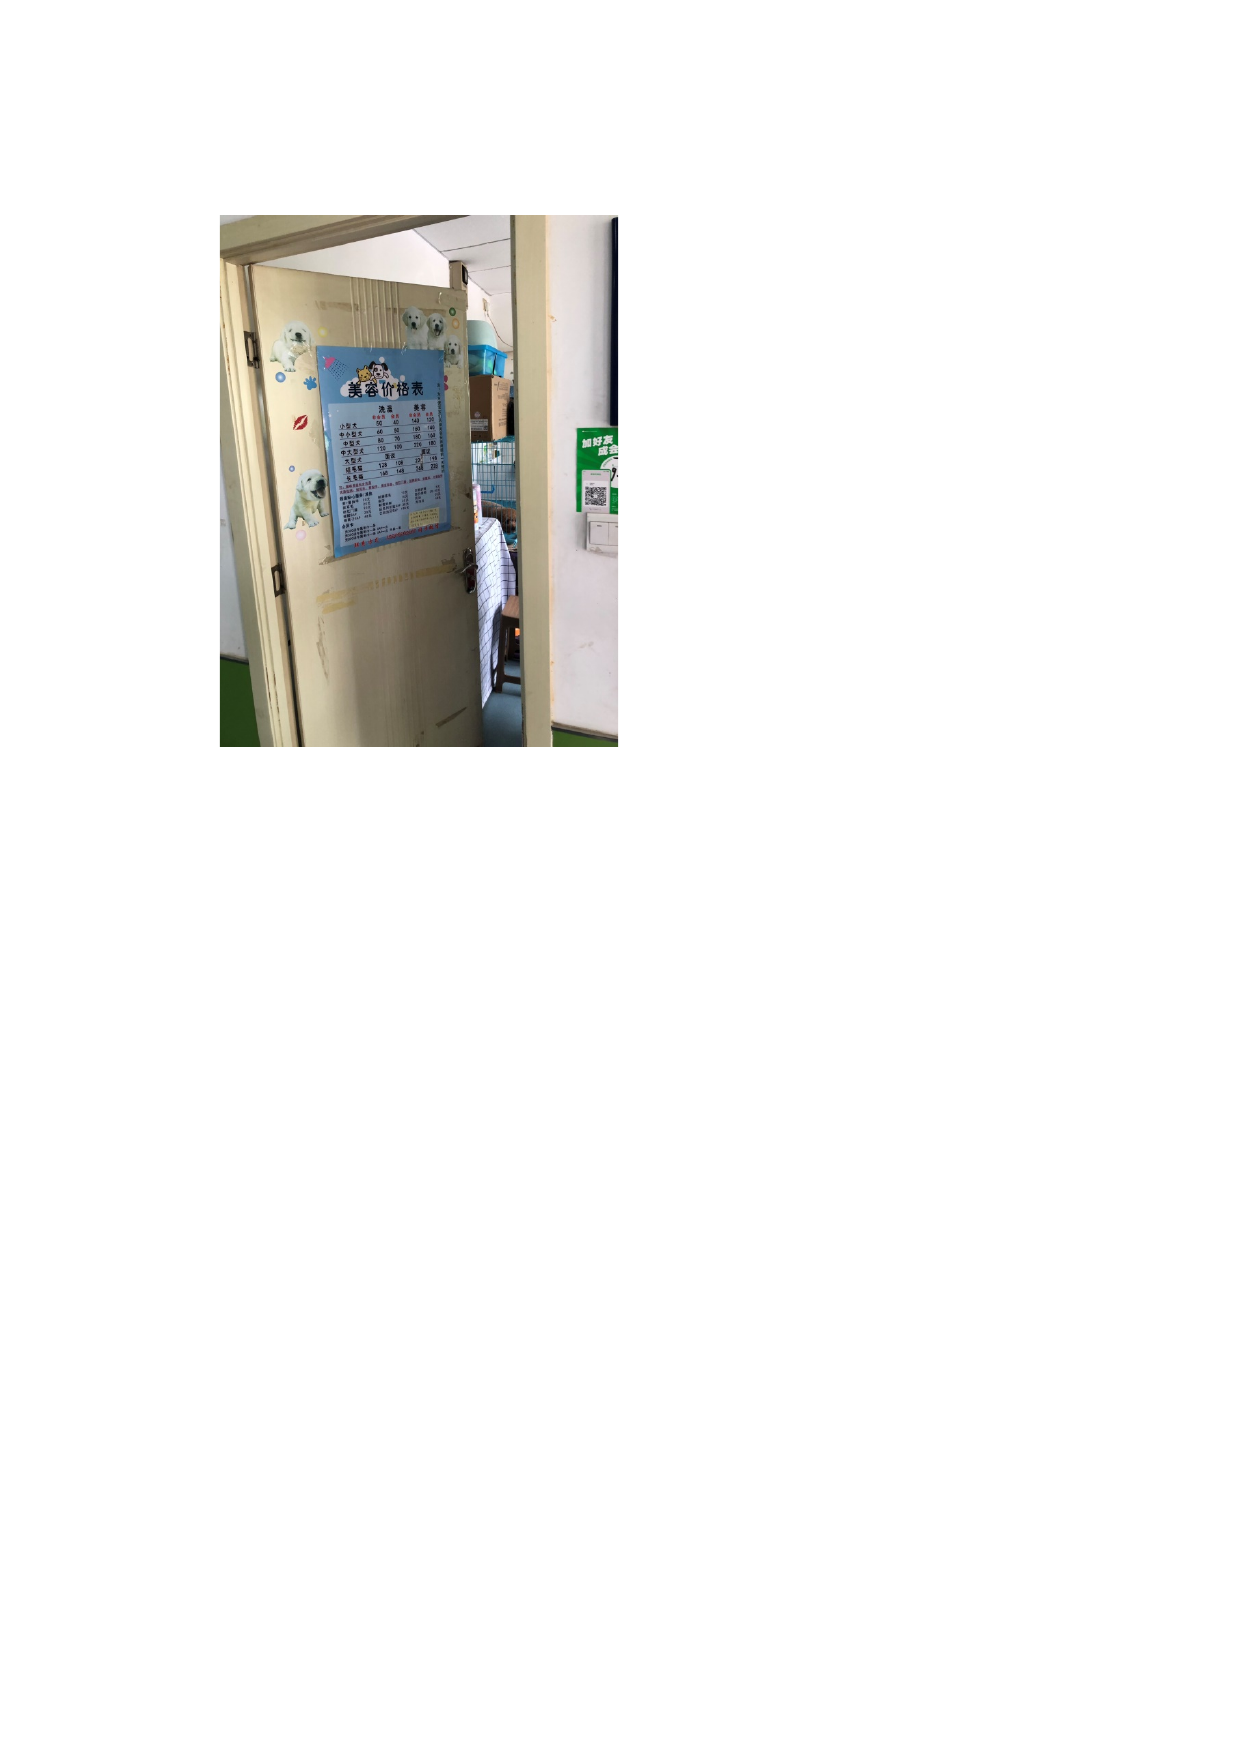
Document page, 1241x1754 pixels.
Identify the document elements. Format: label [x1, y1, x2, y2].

picture [219, 215, 619, 747]
